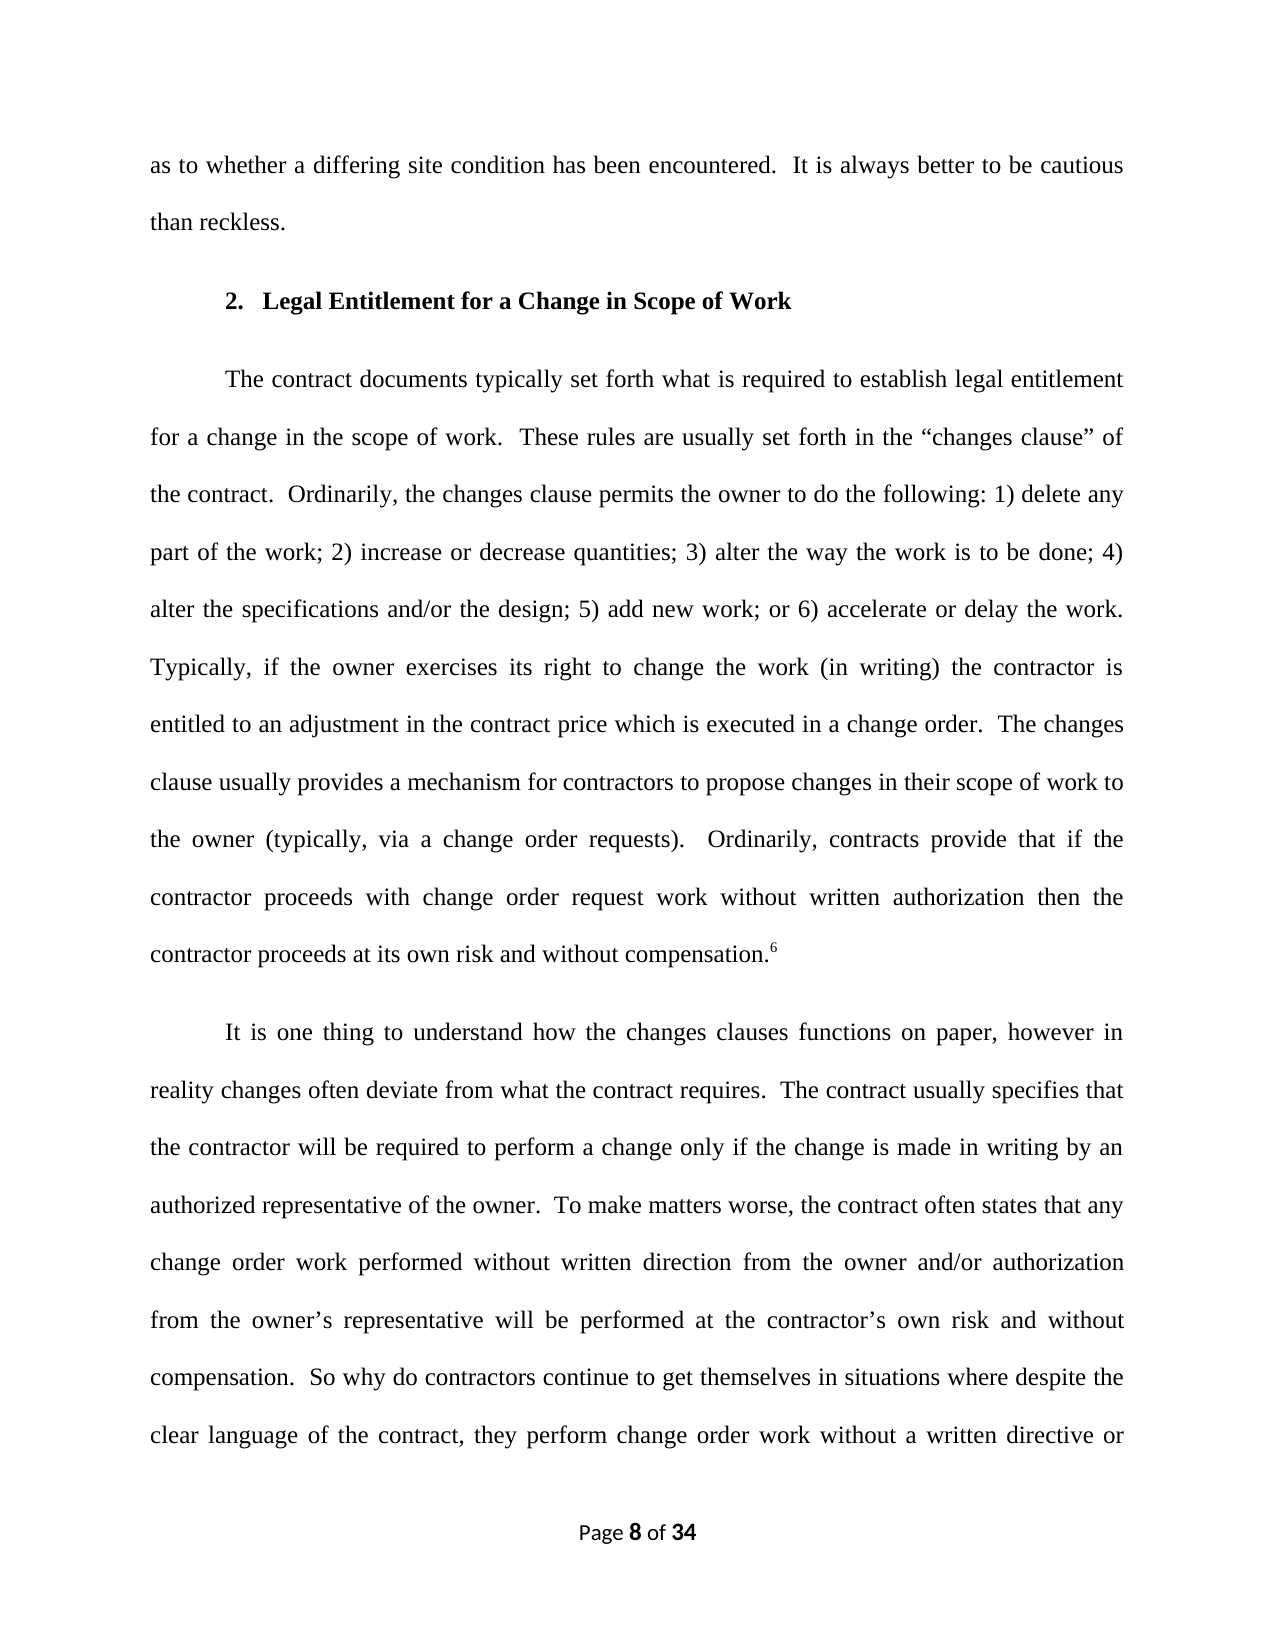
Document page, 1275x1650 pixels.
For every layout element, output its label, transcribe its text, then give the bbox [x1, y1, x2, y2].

text The contract documents typically set forth what is required to establish legal entitlement for a change in the scope of work. These rules are usually set forth in the “changes clause” of the contract. Ordinarily, the changes clause permits the owner to do the following: 1) delete any part of the work; 2) increase or decrease quantities; 3) alter the way the work is to be done; 4) alter the specifications and/or the design; 5) add new work; or 6) accelerate or delay the work. Typically, if the owner exercises its right to change the work (in writing) the contractor is entitled to an adjustment in the contract price which is executed in a change order. The changes clause usually provides a mechanism for contractors to propose changes in their scope of work to the owner (typically, via a change order requests). Ordinarily, contracts provide that if the contractor proceeds with change order request work without written authorization then the contractor proceeds at its own risk and without compensation. [150, 364, 1125, 968]
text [150, 1017, 1125, 1449]
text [150, 150, 1125, 236]
list Legal Entitlement for a Change in Scope of Work [225, 286, 1125, 314]
